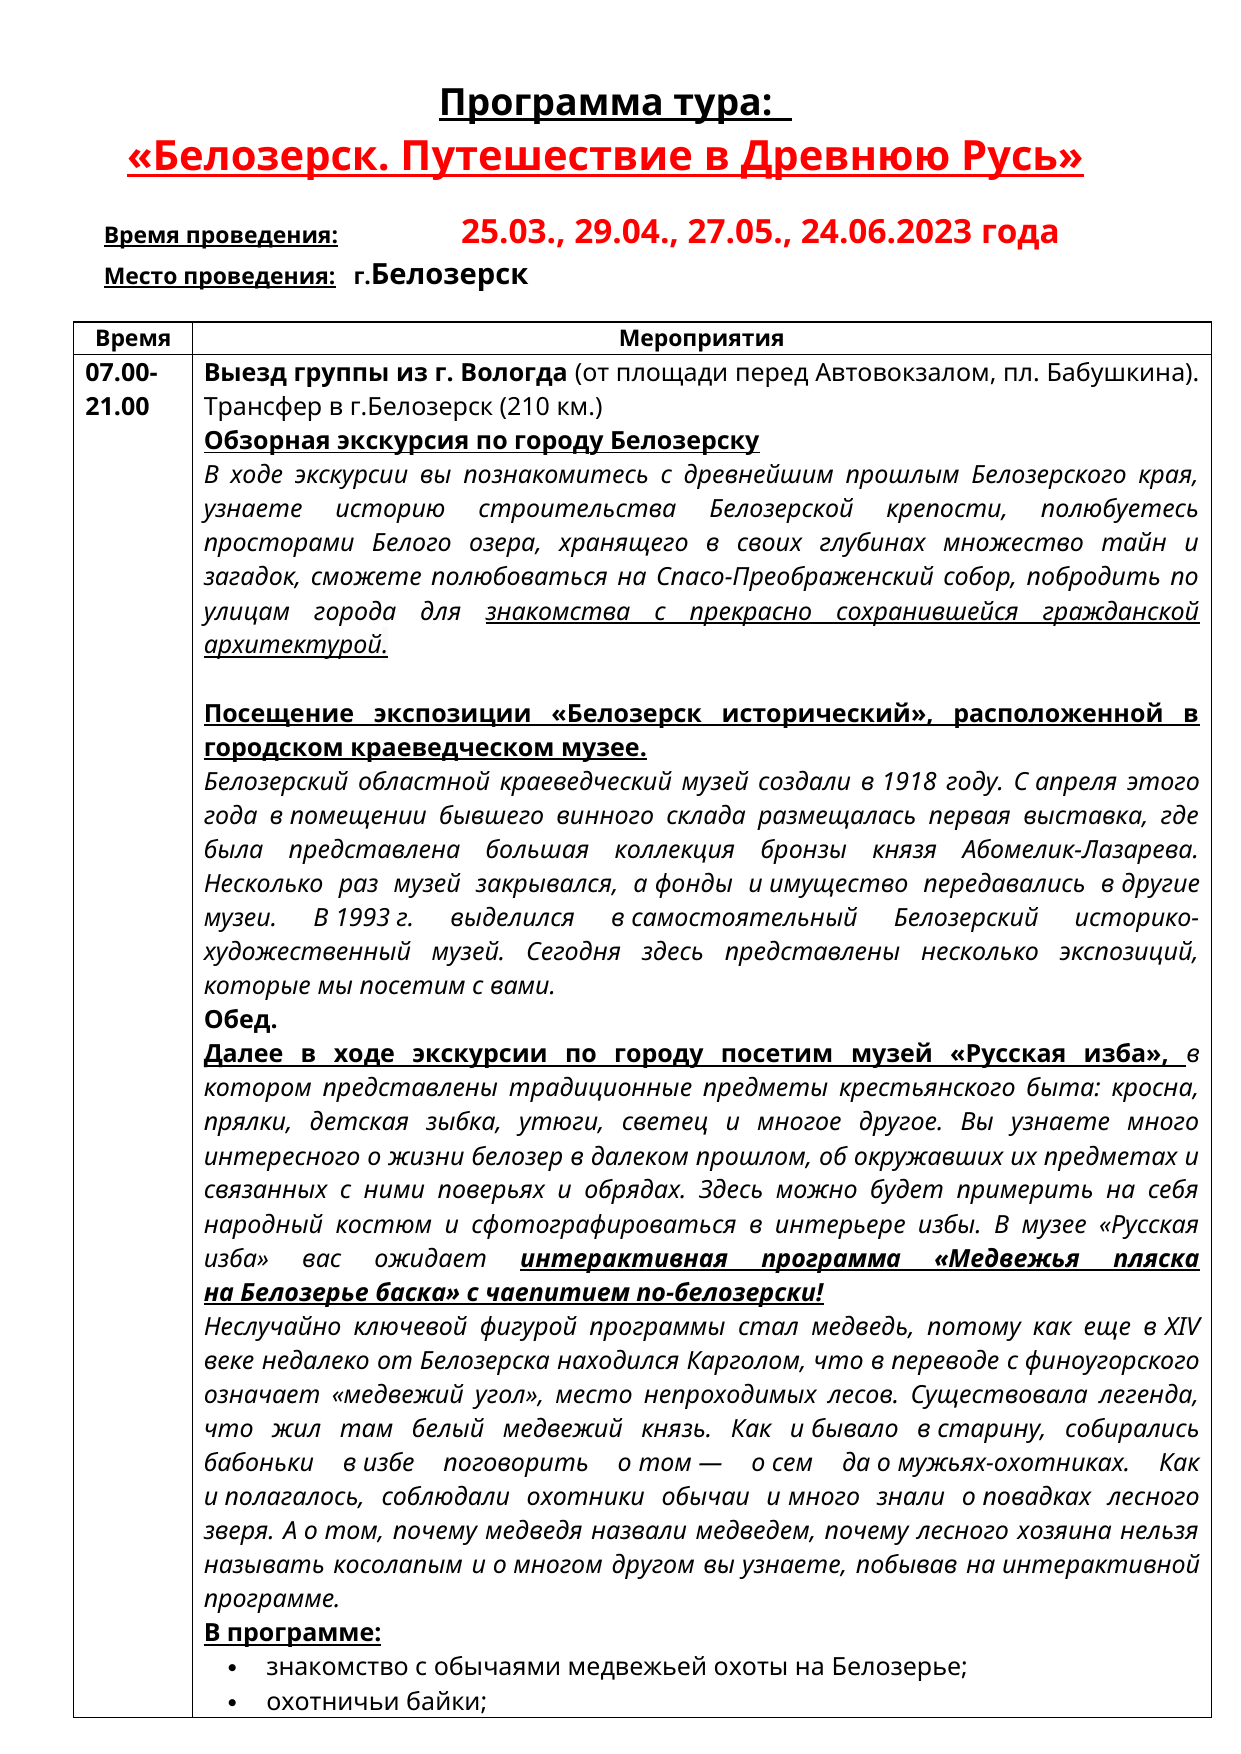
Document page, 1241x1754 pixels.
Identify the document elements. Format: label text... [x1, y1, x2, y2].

text Программа тура: [29, 75, 1181, 126]
text «Белозерск. Путешествие в Древнюю Русь» [29, 126, 1181, 183]
text Время проведения: 25.03., 29.04., 27.05., 24.06.2023 года Место проведения: г.Белозерск [103, 208, 1181, 293]
table_header Мероприятия [193, 323, 1211, 354]
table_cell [193, 355, 1211, 1717]
table_header Время [74, 323, 192, 354]
table_cell 07.00-21.00 [74, 355, 192, 1717]
